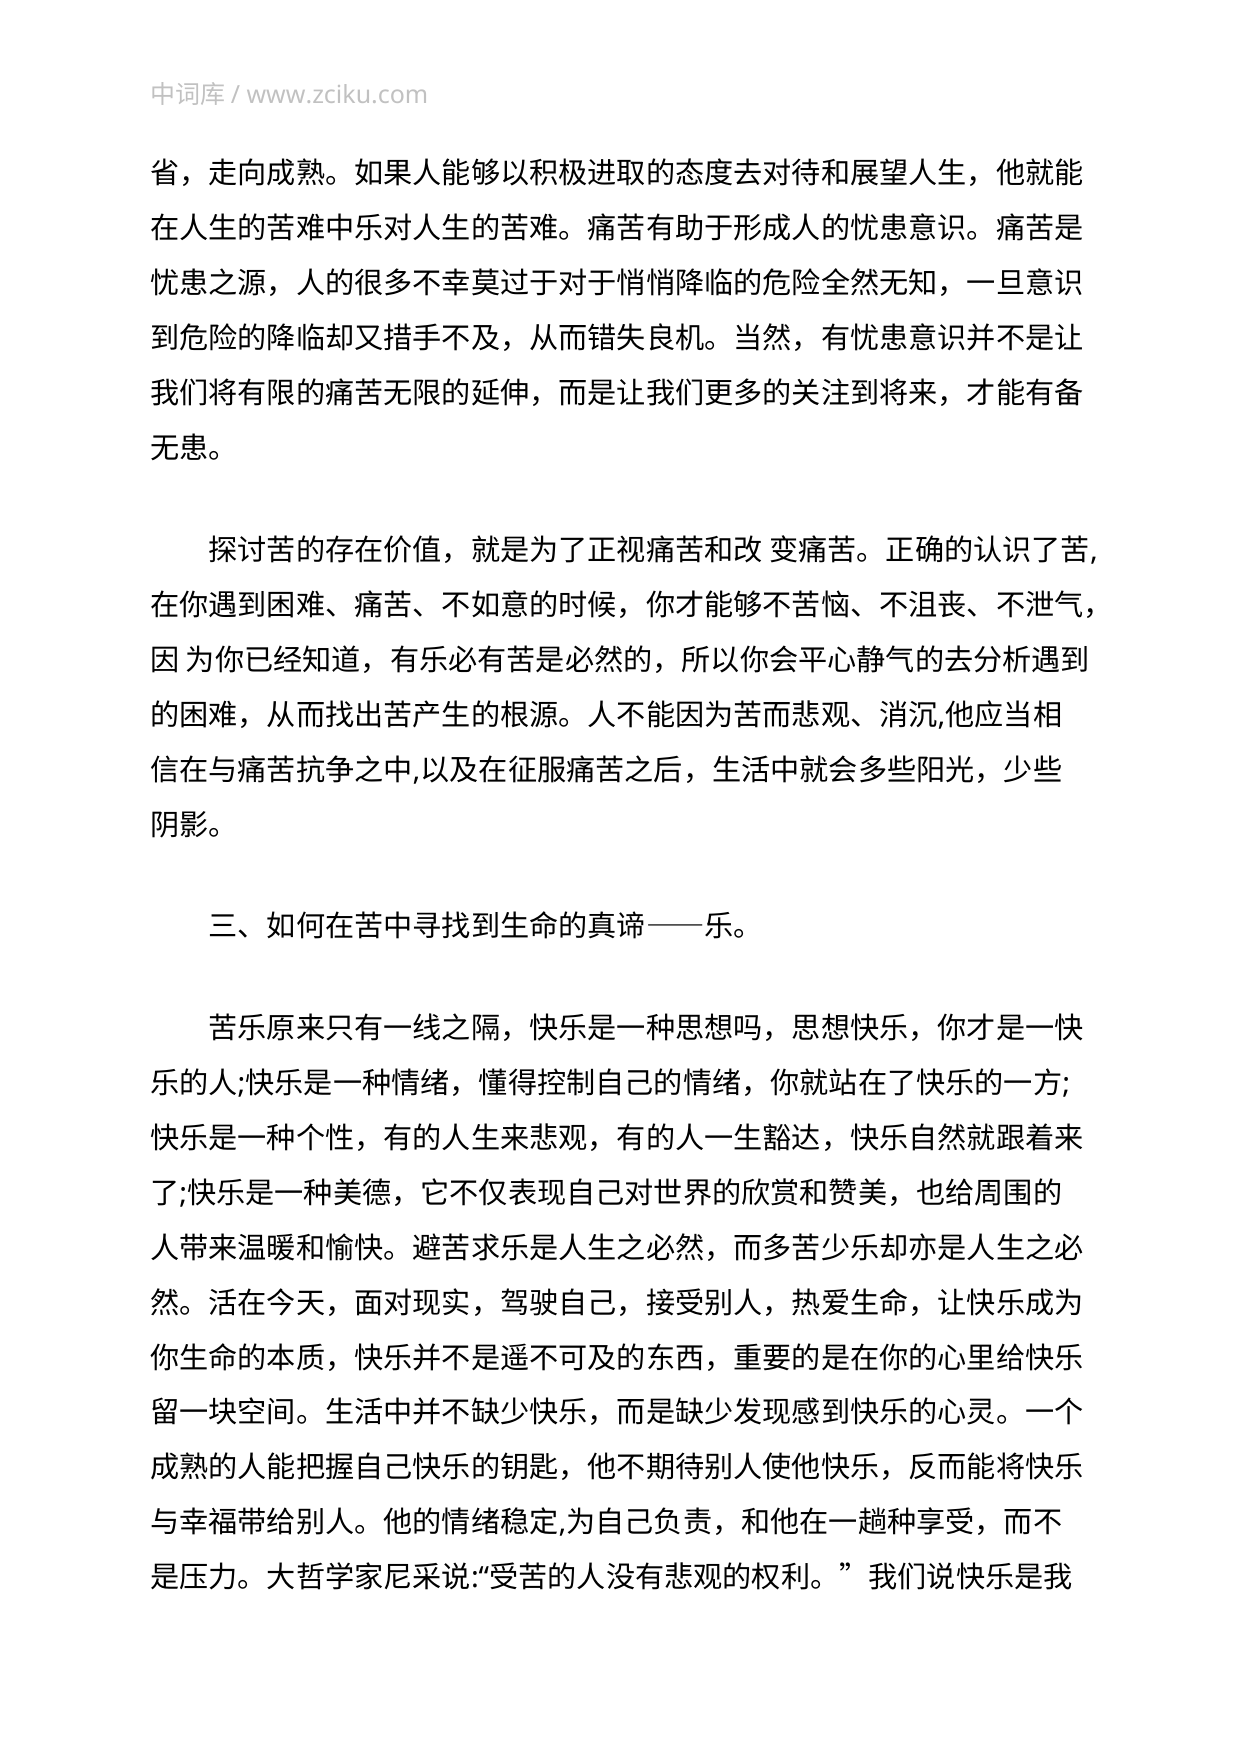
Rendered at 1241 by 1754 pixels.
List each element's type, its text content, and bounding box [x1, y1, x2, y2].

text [150, 150, 1090, 467]
text 探讨苦的存在价值，就是为了正视痛苦和改 变痛苦。正确的认识了苦,在你遇到困难、痛苦、不如意的时候，你才能够不苦恼、不沮丧、不泄气，因 为你已经知道，有乐必有苦是必然的，所以你会平心静气的去分析遇到的困难，从而找出苦产生的根源。人不能因为苦而悲观、消沉,他应当相信在与痛苦抗争之中,以及在征服痛苦之后，生活中就会多些阳光，少些阴影。 [150, 526, 1090, 843]
text 三、如何在苦中寻找到生命的真谛——乐。 [150, 903, 1090, 945]
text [150, 1004, 1090, 1596]
